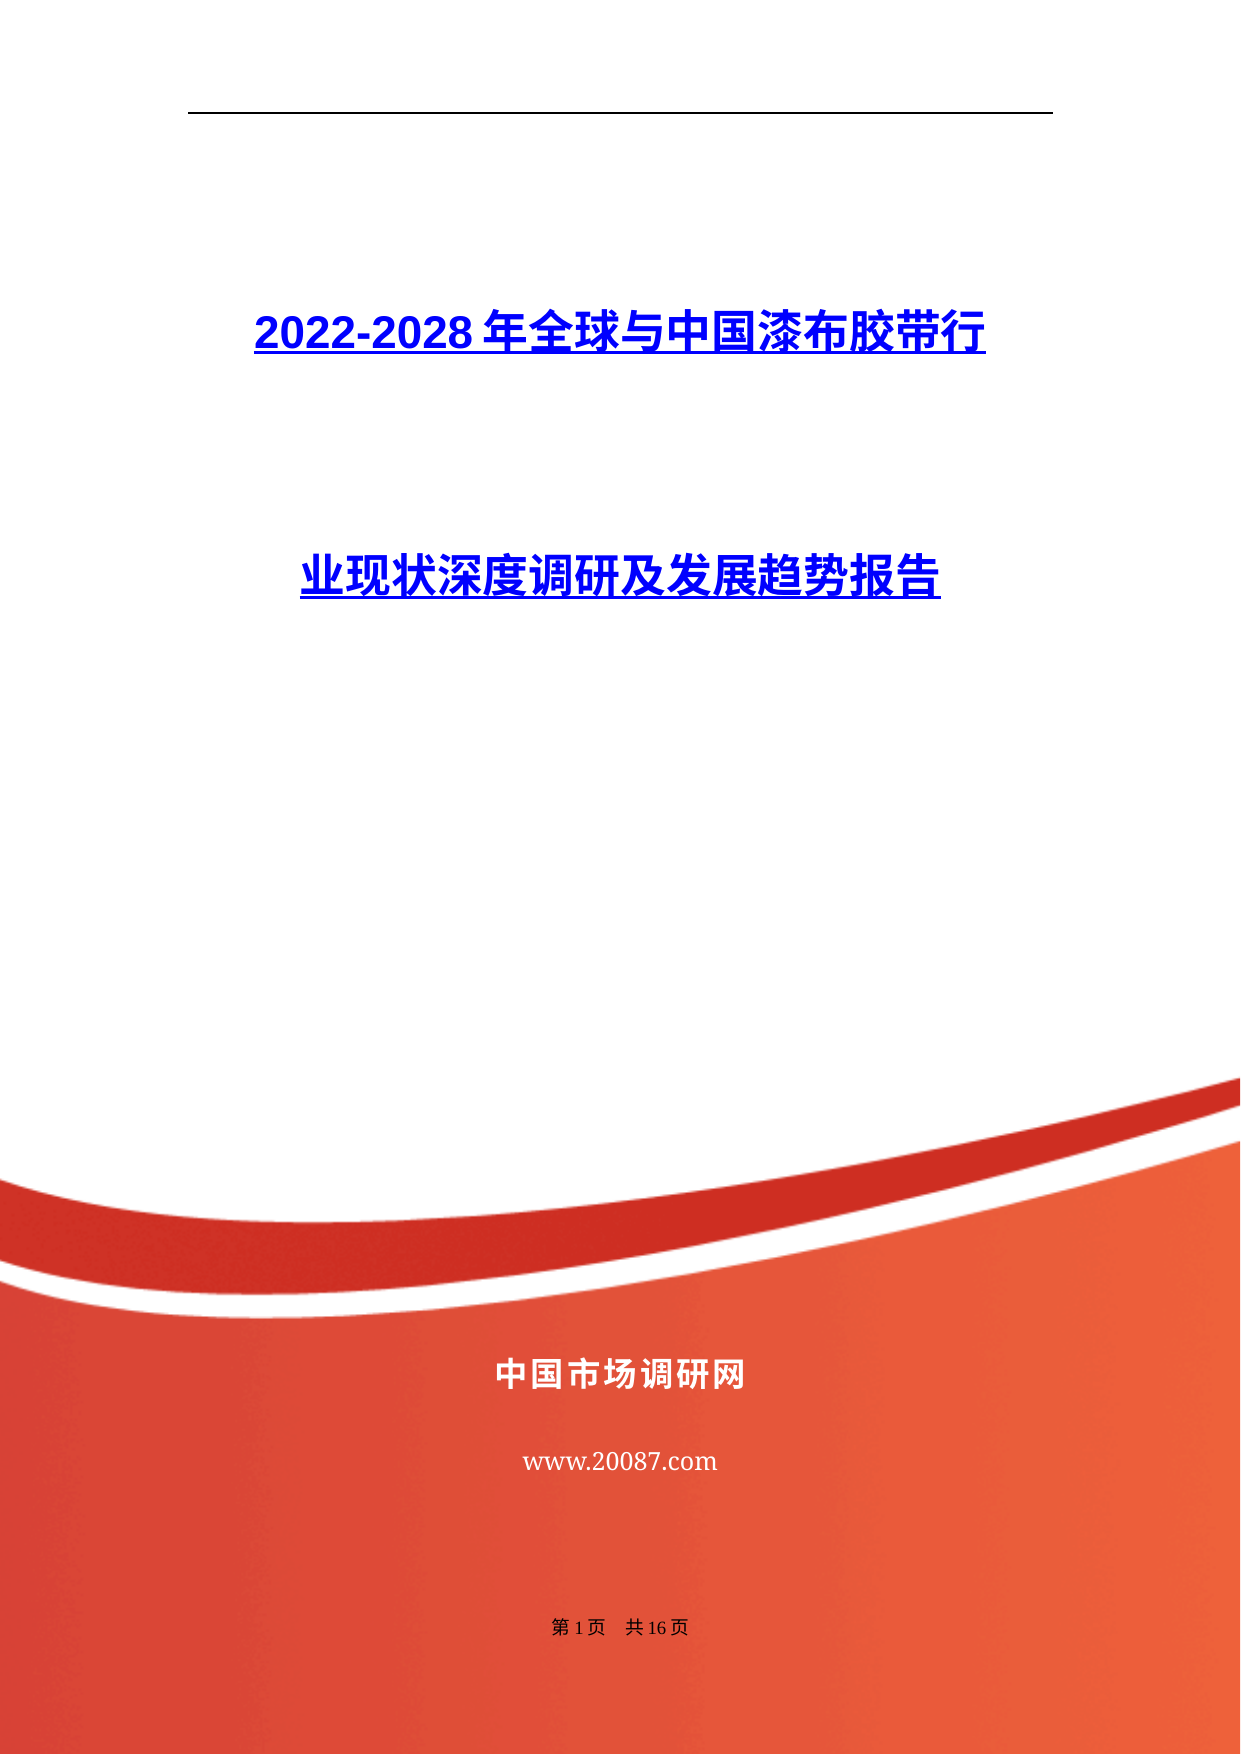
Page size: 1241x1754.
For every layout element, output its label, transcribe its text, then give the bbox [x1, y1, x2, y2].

subtitle 中国市场调研网 [187, 1339, 1053, 1404]
picture [0, 1006, 1241, 1754]
text www.20087.com [187, 1428, 1053, 1493]
table_header 2022-2028年全球与中国漆布胶带行业现状深度调研及发展趋势报告 [188, 207, 1053, 773]
